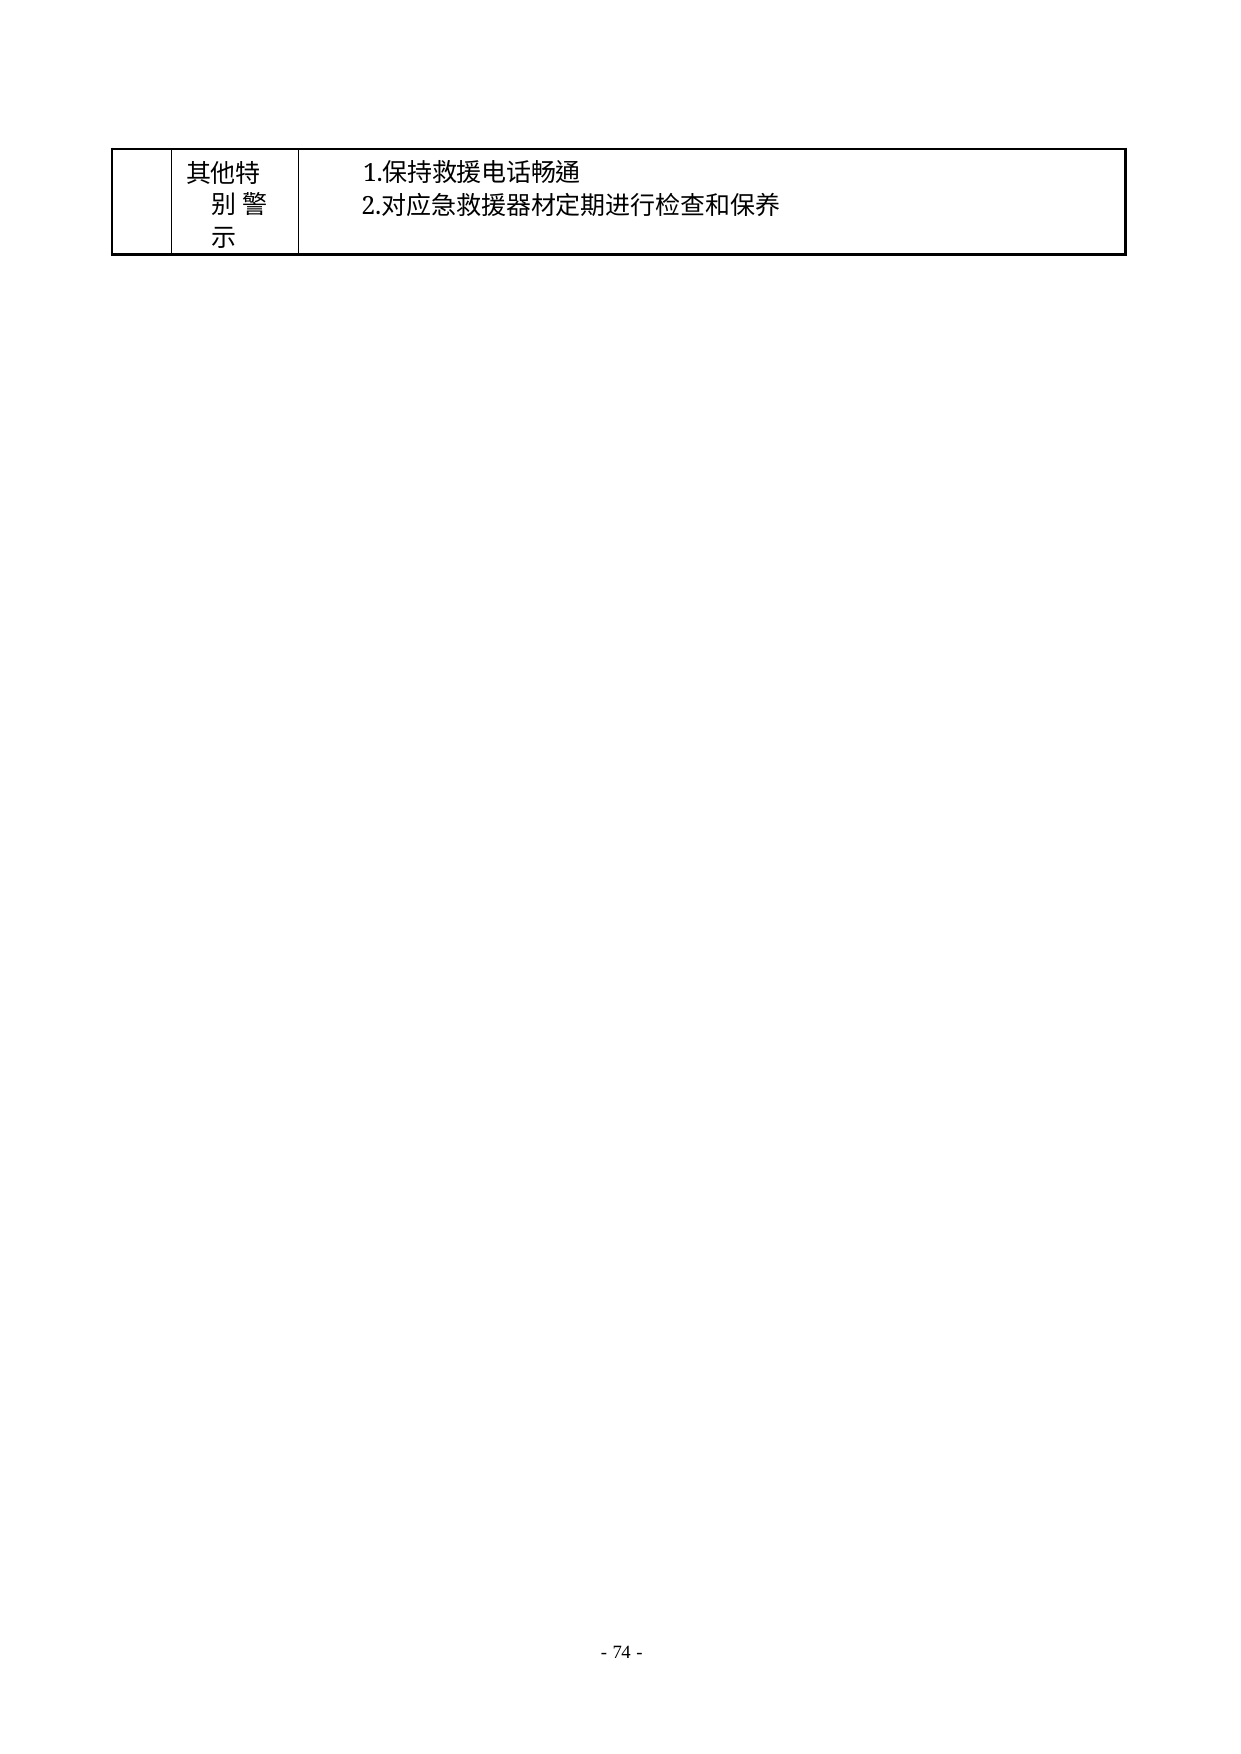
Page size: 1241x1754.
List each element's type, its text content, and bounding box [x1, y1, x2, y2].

table_header 其他特别 警示 [172, 150, 298, 253]
table_header [113, 150, 171, 253]
table_header 1.保持救援电话畅通 2.对应急救援器材定期进行检查和保养 [299, 150, 1124, 253]
